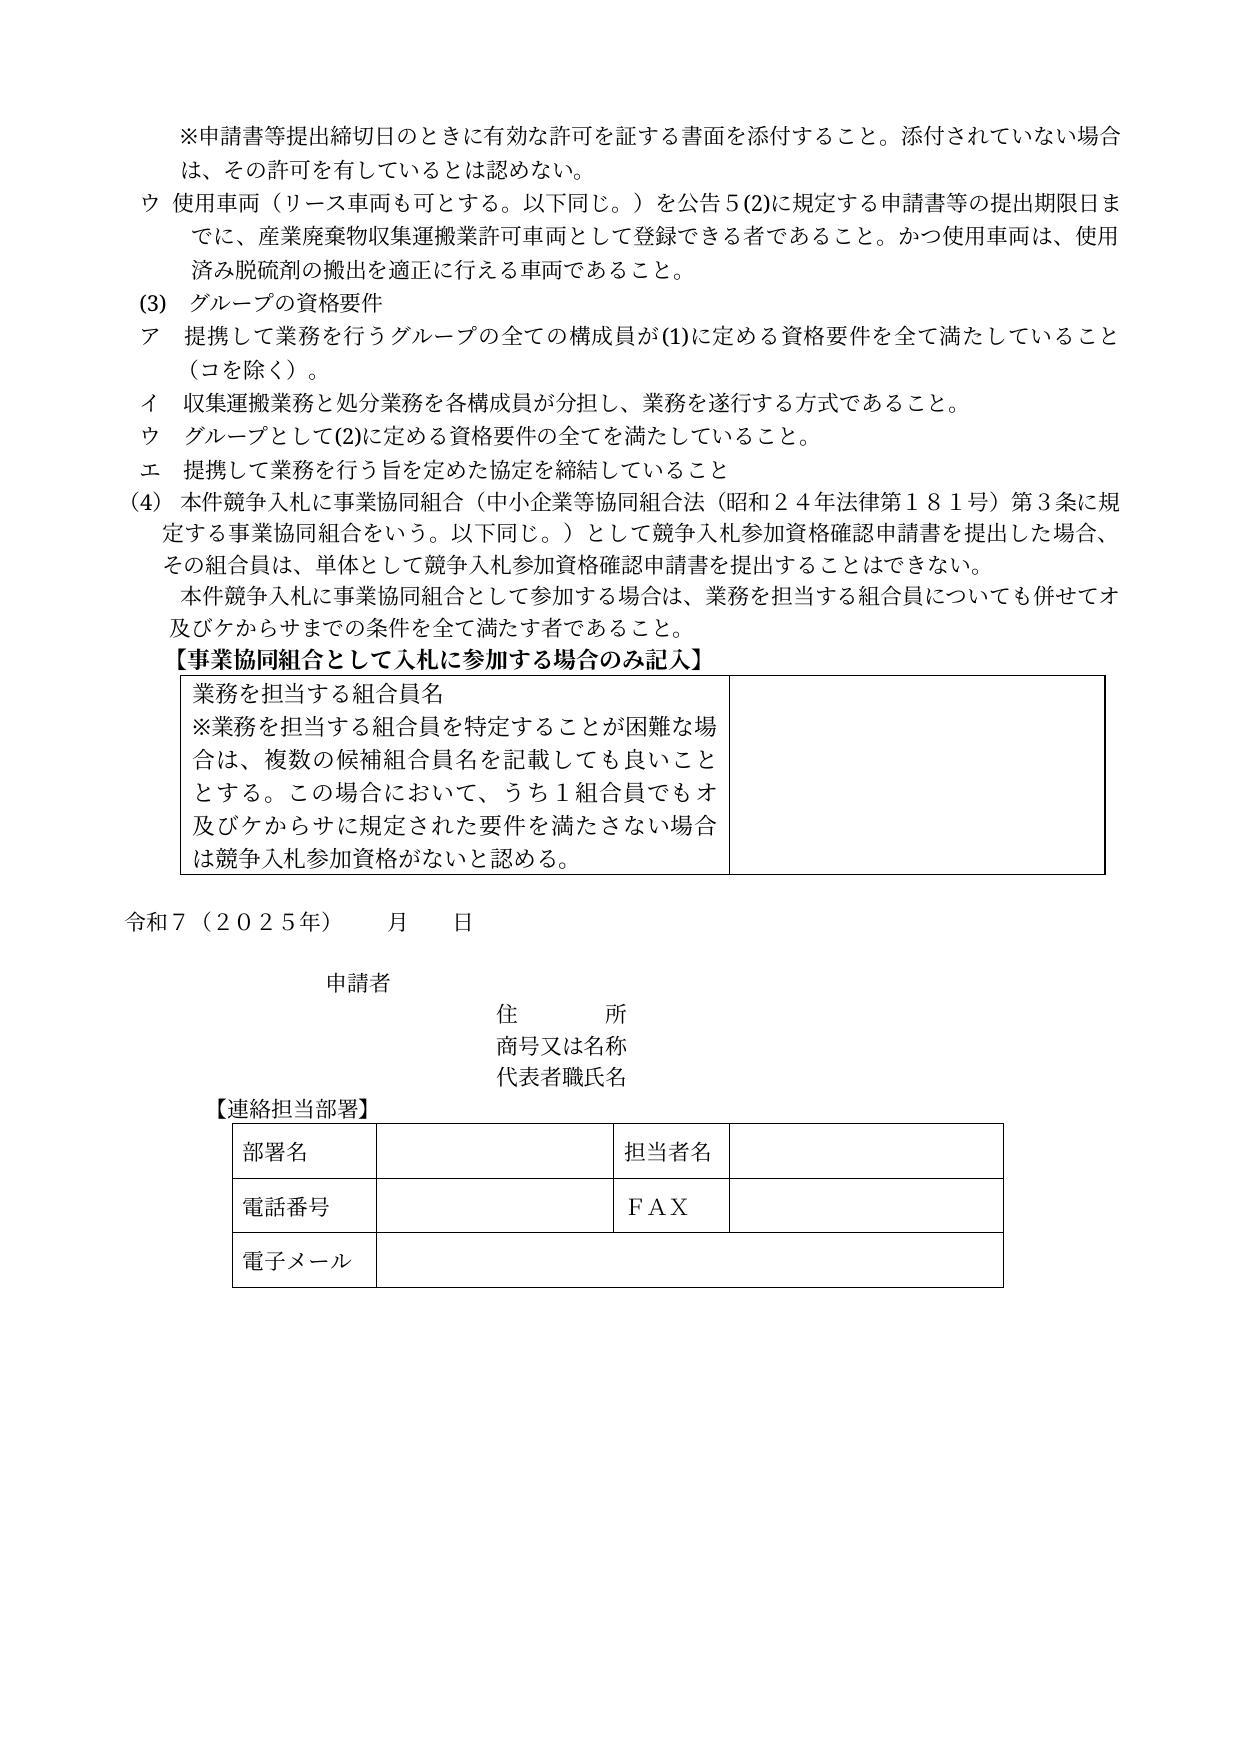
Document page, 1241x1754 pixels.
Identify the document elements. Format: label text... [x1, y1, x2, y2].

table_cell [377, 1233, 1003, 1287]
table_header [730, 1124, 1003, 1178]
text 申請者 [124, 966, 1122, 997]
text 商号又は名称 [124, 1029, 1122, 1060]
table_header [377, 1124, 613, 1178]
table_header 部署名 [233, 1124, 376, 1178]
text 令和７（２０２５年） 月 日 [124, 905, 1122, 936]
table_cell 電話番号 [233, 1179, 376, 1232]
text エ 提携して業務を行う旨を定めた協定を締結していること [139, 451, 1122, 485]
table_header [730, 676, 1104, 874]
text 【事業協同組合として入札に参加する場合のみ記入】 [118, 642, 1122, 675]
text (3) グループの資格要件 [139, 285, 1122, 318]
text 住 所 [124, 997, 1122, 1029]
text イ 収集運搬業務と処分業務を各構成員が分担し、業務を遂行する方式であること。 [139, 385, 1122, 418]
text ア 提携して業務を行うグループの全ての構成員が(1)に定める資格要件を全て満たしていること（コを除く）。 [139, 318, 1122, 385]
table_cell ＦＡＸ [614, 1179, 729, 1232]
text ウ 使用車両（リース車両も可とする。以下同じ。）を公告５(2)に規定する申請書等の提出期限日までに、産業廃棄物収集運搬業許可車両として登録できる者であること。かつ使用車両は、使用済み脱硫剤の搬出を適正に行える車両であること。 [139, 185, 1122, 285]
table_header 担当者名 [614, 1124, 729, 1178]
text （4） 本件競争入札に事業協同組合（中小企業等協同組合法（昭和２４年法律第１８１号）第３条に規定する事業協同組合をいう。以下同じ。）として競争入札参加資格確認申請書を提出した場合、その組合員は、単体として競争入札参加資格確認申請書を提出することはできない。 [118, 485, 1122, 579]
text 【連絡担当部署】 [118, 1092, 1122, 1123]
table_header 業務を担当する組合員名 ※業務を担当する組合員を特定することが困難な場合は、複数の候補組合員名を記載しても良いこととする。この場合において、うち１組合員でもオ及びケからサに規定された要件を満たさない場合は競争入札参加資格がないと認める。 [181, 676, 729, 874]
text 本件競争入札に事業協同組合として参加する場合は、業務を担当する組合員についても併せてオ及びケからサまでの条件を全て満たす者であること。 [169, 579, 1122, 642]
text ※申請書等提出締切日のときに有効な許可を証する書面を添付すること。添付されていない場合は、その許可を有しているとは認めない。 [180, 118, 1122, 185]
text ウ グループとして(2)に定める資格要件の全てを満たしていること。 [139, 418, 1122, 451]
table_cell 電子メール [233, 1233, 376, 1287]
table_cell [730, 1179, 1003, 1232]
text 代表者職氏名 [124, 1060, 1122, 1092]
table_cell [377, 1179, 613, 1232]
